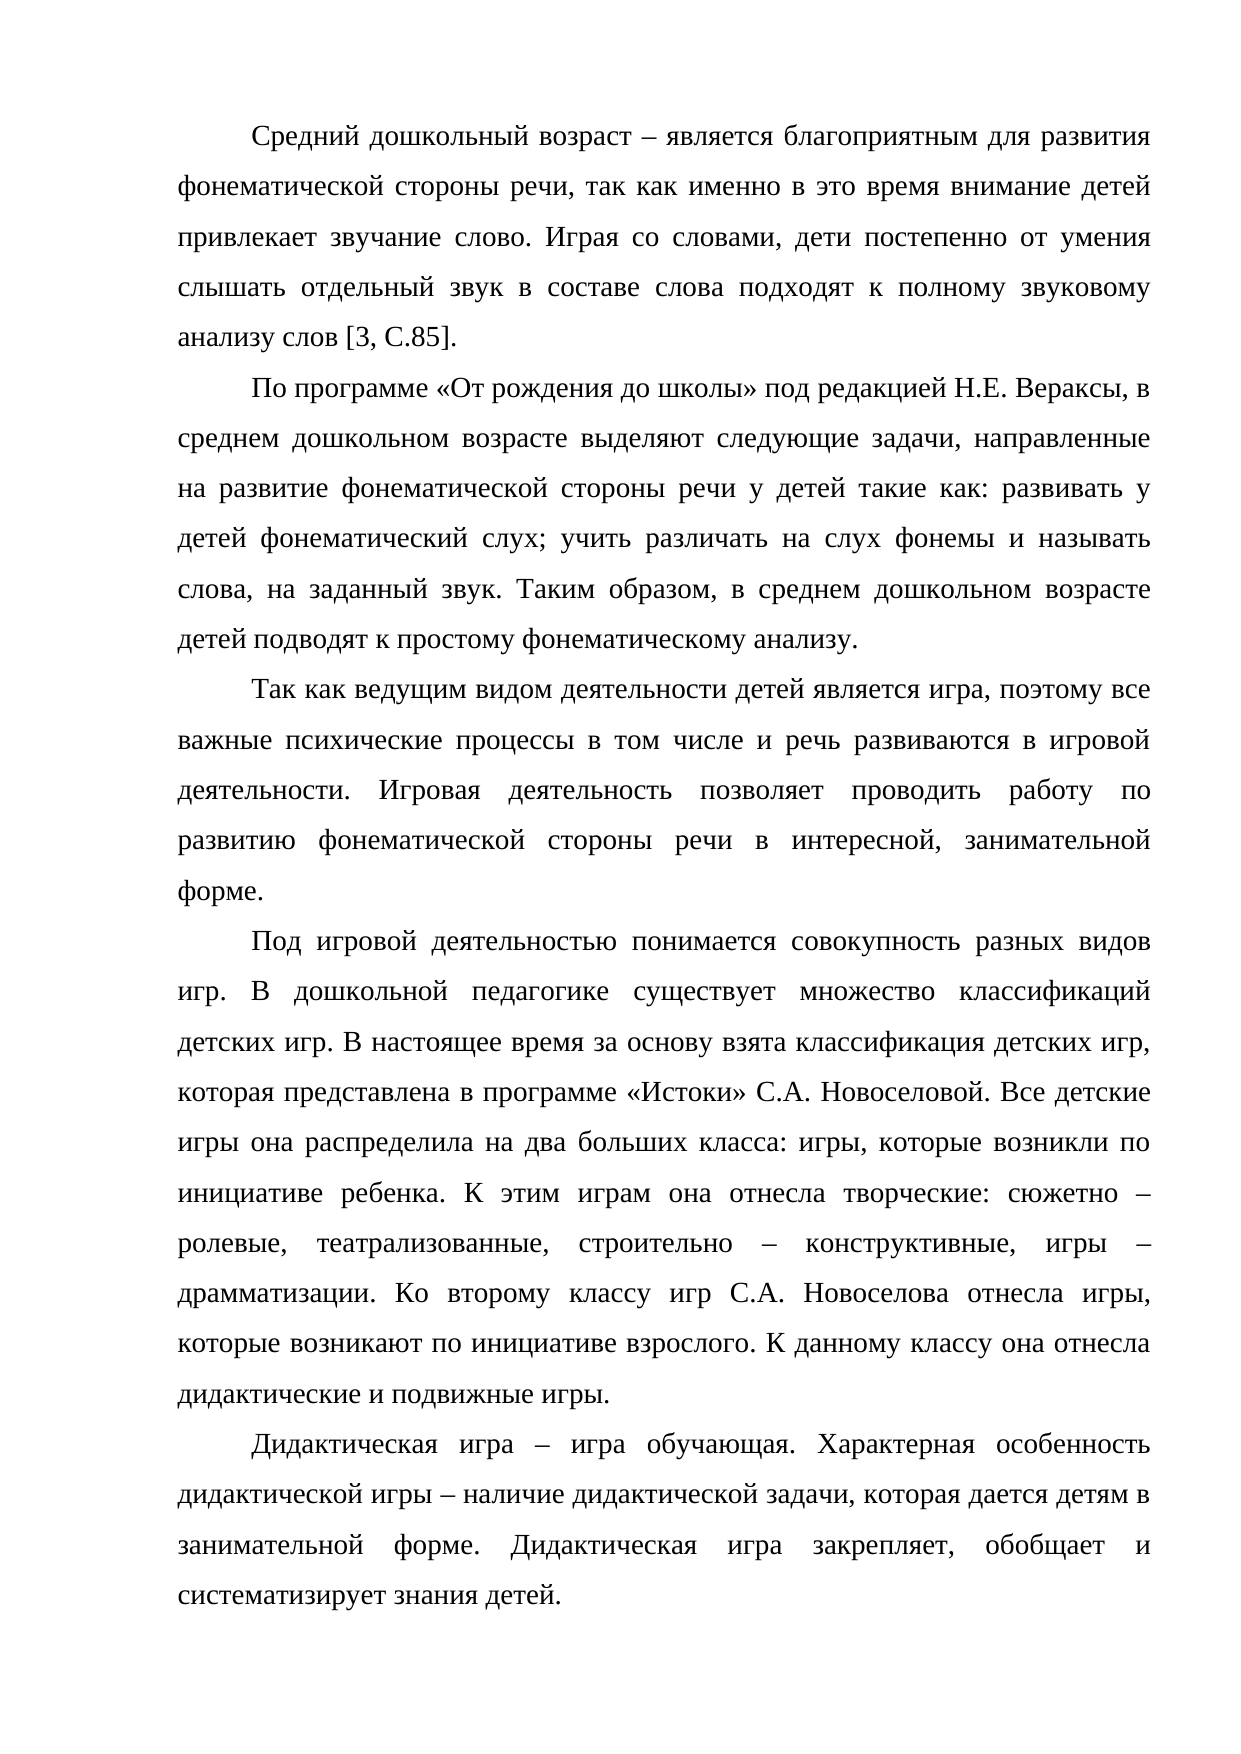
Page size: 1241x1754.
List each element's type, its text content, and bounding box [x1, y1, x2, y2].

text Средний дошкольный возраст – является благоприятным для развития фонематической стороны речи, так как именно в это время внимание детей привлекает звучание слово. Играя со словами, дети постепенно от умения слышать отдельный звук в составе слова подходят к полному звуковому анализу слов [3, С.85]. [177, 118, 1152, 353]
text По программе «От рождения до школы» под редакцией Н.Е. Вераксы, в среднем дошкольном возрасте выделяют следующие задачи, направленные на развитие фонематической стороны речи у детей такие как: развивать у детей фонематический слух; учить различать на слух фонемы и называть слова, на заданный звук. Таким образом, в среднем дошкольном возрасте детей подводят к простому фонематическому анализу. [177, 370, 1152, 655]
text Так как ведущим видом деятельности детей является игра, поэтому все важные психические процессы в том числе и речь развиваются в игровой деятельности. Игровая деятельность позволяет проводить работу по развитию фонематической стороны речи в интересной, занимательной форме. [177, 672, 1152, 906]
text Под игровой деятельностью понимается совокупность разных видов игр. В дошкольной педагогике существует множество классификаций детских игр. В настоящее время за основу взята классификация детских игр, которая представлена в программе «Истоки» С.А. Новоселовой. Все детские игры она распределила на два больших класса: игры, которые возникли по инициативе ребенка. К этим играм она отнесла творческие: сюжетно – ролевые, театрализованные, строительно – конструктивные, игры – драмматизации. Ко второму классу игр С.А. Новоселова отнесла игры, которые возникают по инициативе взрослого. К данному классу она отнесла дидактические и подвижные игры. [177, 923, 1152, 1409]
text Дидактическая игра – игра обучающая. Характерная особенность дидактической игры – наличие дидактической задачи, которая дается детям в занимательной форме. Дидактическая игра закрепляет, обобщает и систематизирует знания детей. [177, 1426, 1152, 1611]
